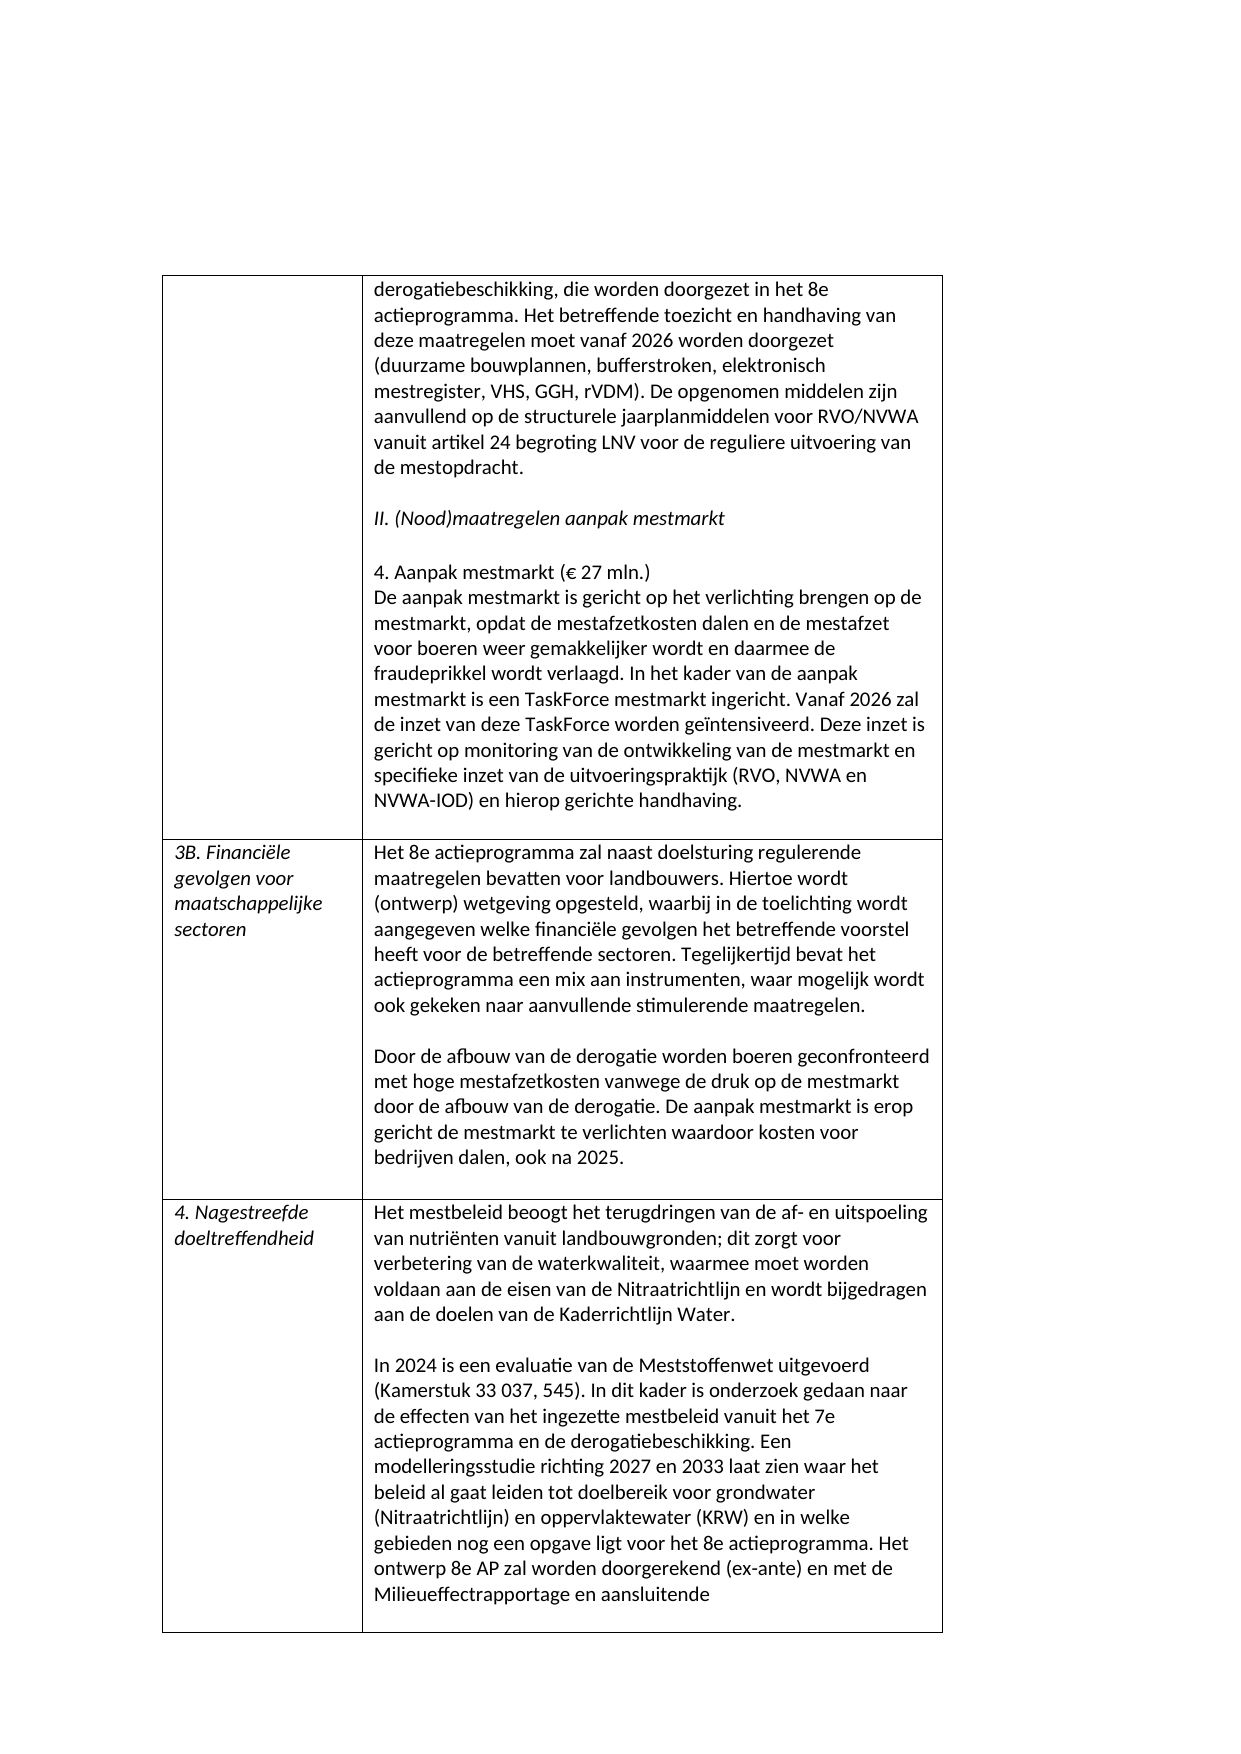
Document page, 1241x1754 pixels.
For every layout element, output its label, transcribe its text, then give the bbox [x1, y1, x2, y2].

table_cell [363, 1200, 942, 1632]
table_cell 3B. Financiële gevolgen voor maatschappelijke sectoren [163, 840, 362, 1198]
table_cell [163, 276, 362, 838]
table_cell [363, 276, 942, 838]
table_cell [163, 1200, 362, 1632]
table_cell Het 8e actieprogramma zal naast doelsturing regulerende maatregelen bevatten voor landbouwers. Hiertoe wordt (ontwerp) wetgeving opgesteld, waarbij in de toelichting wordt aangegeven welke financiële gevolgen het betreffende voorstel heeft voor de betreffende sectoren. Tegelijkertijd bevat het actieprogramma een mix aan instrumenten, waar mogelijk wordt ook gekeken naar aanvullende stimulerende maatregelen. Door de afbouw van de derogatie worden boeren geconfronteerd met hoge mestafzetkosten vanwege de druk op de mestmarkt door de afbouw van de derogatie. De aanpak mestmarkt is erop gericht de mestmarkt te verlichten waardoor kosten voor bedrijven dalen, ook na 2025. [363, 840, 942, 1198]
